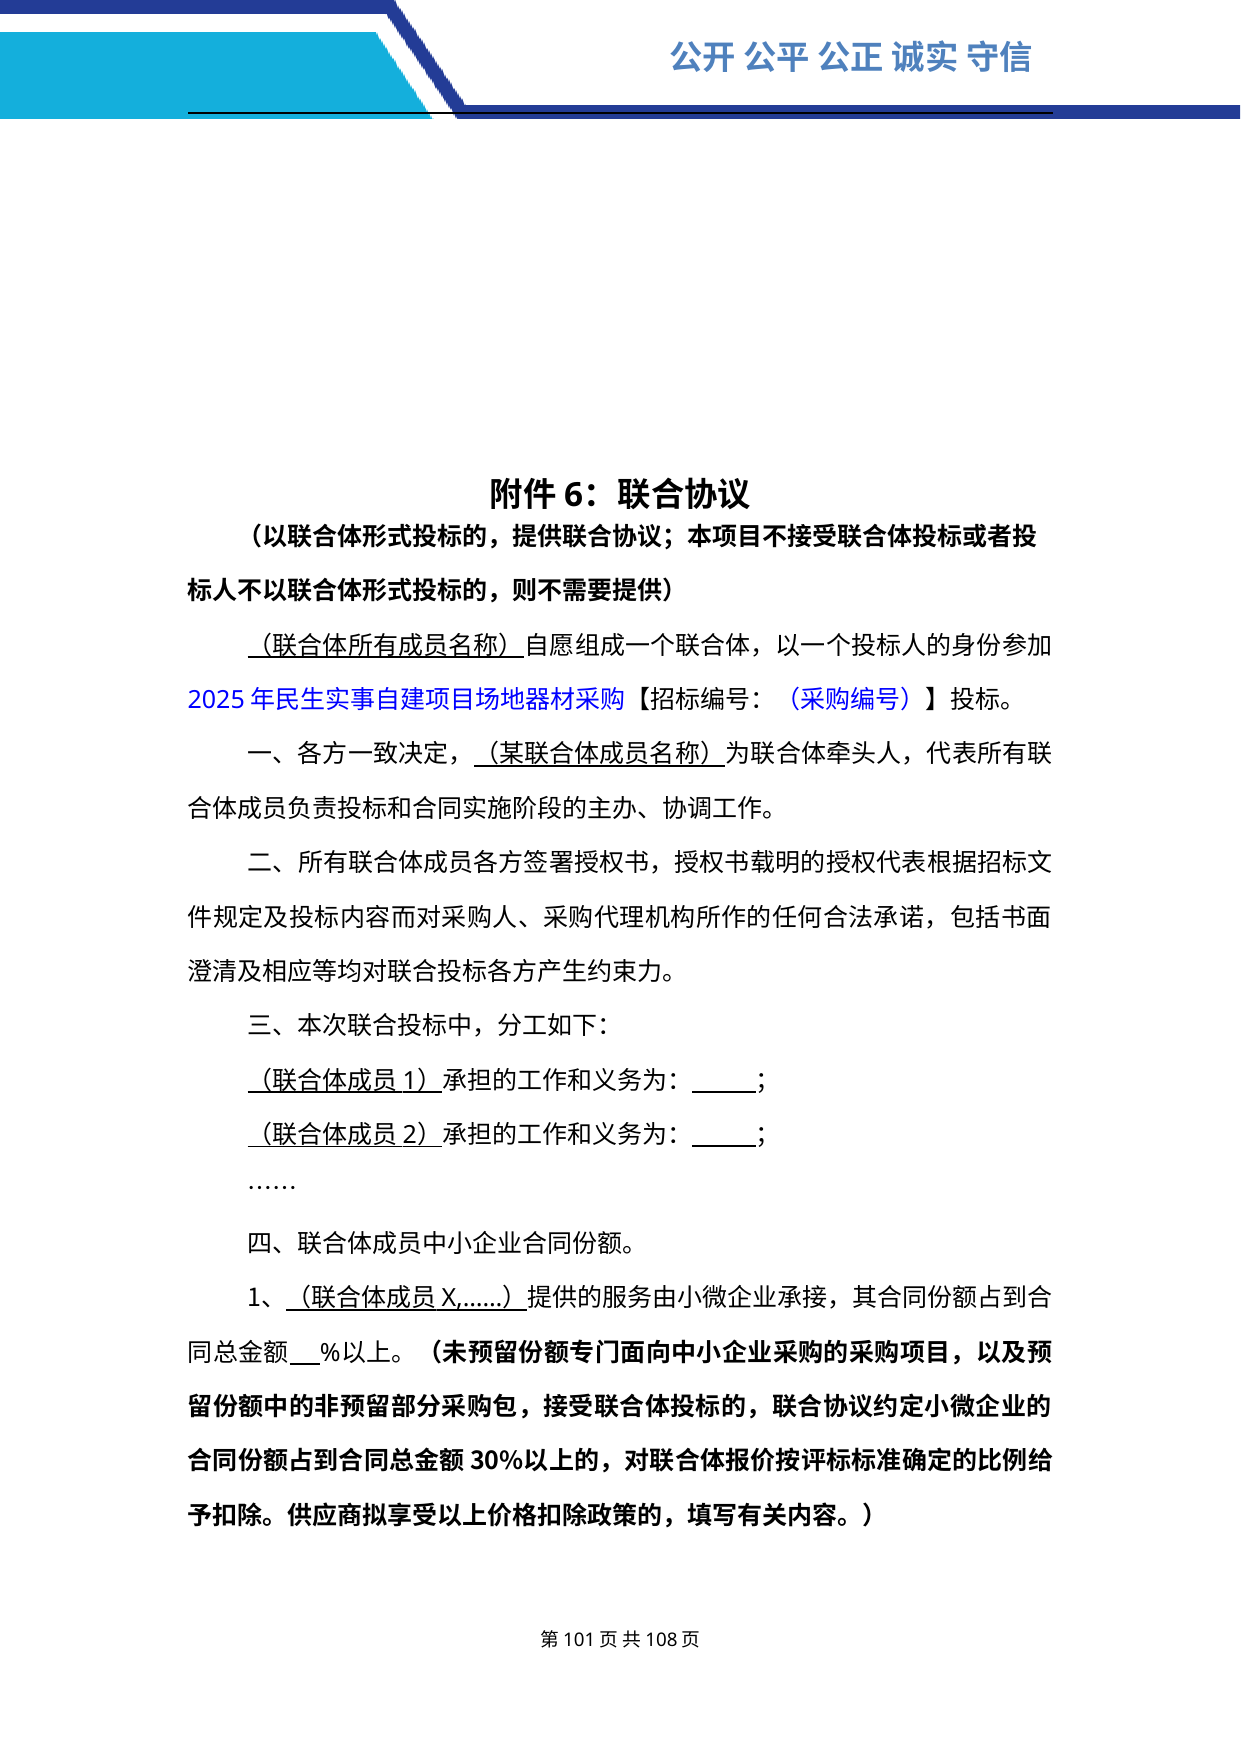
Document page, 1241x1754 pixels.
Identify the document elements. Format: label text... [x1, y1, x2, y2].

text …… [187, 1169, 1053, 1205]
text 三、本次联合投标中，分工如下： [187, 1006, 1053, 1042]
text （联合体成员1）承担的工作和义务为： ； [187, 1060, 1053, 1096]
text （以联合体形式投标的，提供联合协议；本项目不接受联合体投标或者投标人不以联合体形式投标的，则不需要提供） [187, 516, 1053, 607]
text 附件6：联合协议 [187, 468, 1053, 516]
picture [0, 0, 1241, 119]
text （联合体成员2）承担的工作和义务为： ； [187, 1114, 1053, 1151]
text 四、联合体成员中小企业合同份额。 [187, 1223, 1053, 1259]
text （联合体所有成员名称）自愿组成一个联合体，以一个投标人的身份参加2025年民生实事自建项目场地器材采购【招标编号：（采购编号）】投标。 [187, 625, 1053, 716]
text 1、（联合体成员X,……）提供的服务由小微企业承接，其合同份额占到合同总金额 %以上。（未预留份额专门面向中小企业采购的采购项目，以及预留份额中的非预留部分采购包，接受联合体投标的，联合协议约定小微企业的合同份额占到合同总金额30%以上的，对联合体报价按评标标准确定的比例给予扣除。供应商拟享受以上价格扣除政策的，填写有关内容。） [187, 1278, 1053, 1531]
text 二、所有联合体成员各方签署授权书，授权书载明的授权代表根据招标文件规定及投标内容而对采购人、采购代理机构所作的任何合法承诺，包括书面澄清及相应等均对联合投标各方产生约束力。 [187, 843, 1053, 988]
text 一、各方一致决定，（某联合体成员名称）为联合体牵头人，代表所有联合体成员负责投标和合同实施阶段的主办、协调工作。 [187, 734, 1053, 824]
